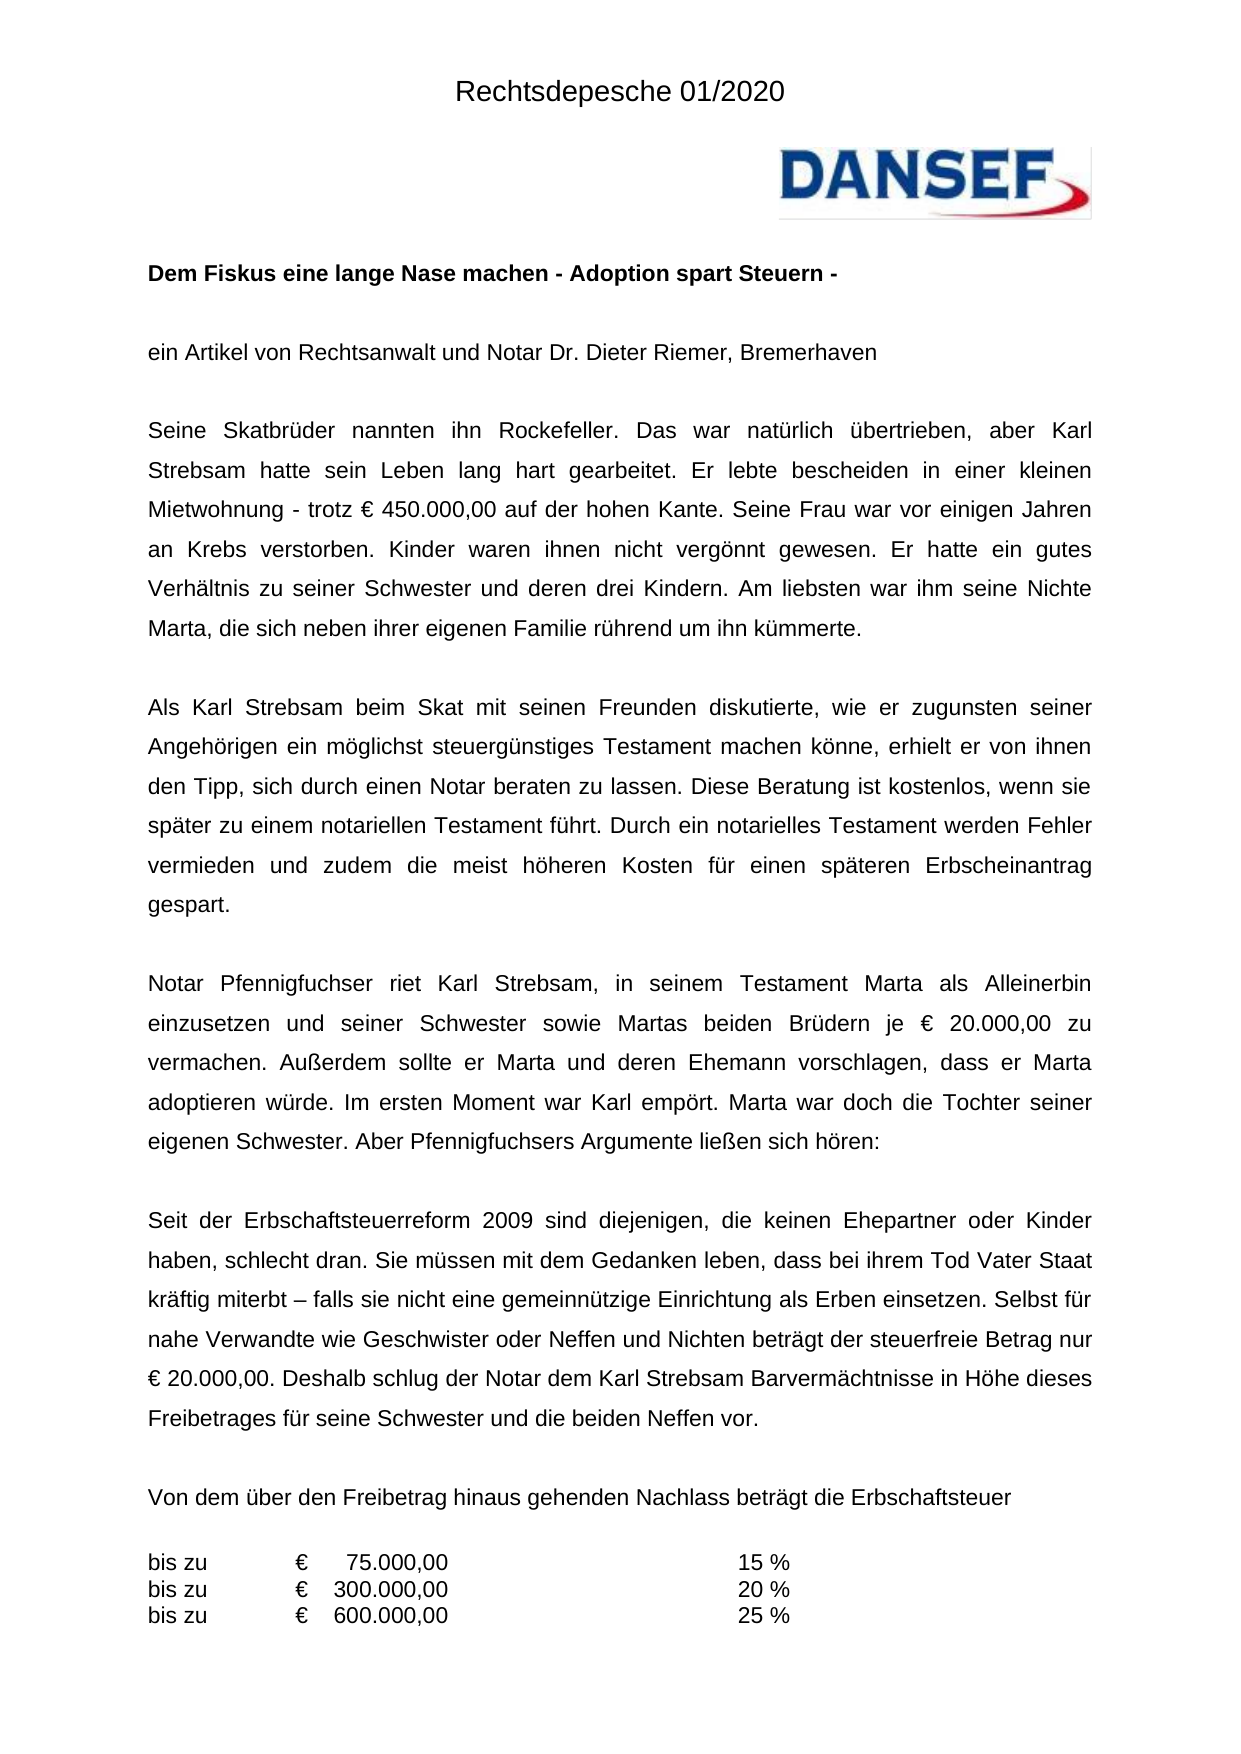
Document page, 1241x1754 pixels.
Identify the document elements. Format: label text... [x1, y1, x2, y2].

text ein Artikel von Rechtsanwalt und Notar Dr. Dieter Riemer, Bremerhaven [148, 338, 1093, 365]
text Von dem über den Freibetrag hinaus gehenden Nachlass beträgt die Erbschaftsteuer [148, 1483, 1093, 1510]
text bis zu € 75.000,00 15 % [148, 1549, 1093, 1576]
text bis zu € 300.000,00 20 % [148, 1576, 1093, 1602]
text bis zu € 600.000,00 25 % [148, 1602, 1093, 1628]
picture [778, 147, 1093, 221]
text Dem Fiskus eine lange Nase machen - Adoption spart Steuern - [148, 259, 1093, 286]
text Seit der Erbschaftsteuerreform 2009 sind diejenigen, die keinen Ehepartner oder Kinder haben, schlecht dran. Sie müssen mit dem Gedanken leben, dass bei ihrem Tod Vater Staat kräftig miterbt – falls sie nicht eine gemeinnützige Einrichtung als Erben einsetzen. Selbst für nahe Verwandte wie Geschwister oder Neffen und Nichten beträgt der steuerfreie Betrag nur € 20.000,00. Deshalb schlug der Notar dem Karl Strebsam Barvermächtnisse in Höhe dieses Freibetrages für seine Schwester und die beiden Neffen vor. [148, 1207, 1093, 1431]
text Als Karl Strebsam beim Skat mit seinen Freunden diskutierte, wie er zugunsten seiner Angehörigen ein möglichst steuergünstiges Testament machen könne, erhielt er von ihnen den Tipp, sich durch einen Notar beraten zu lassen. Diese Beratung ist kostenlos, wenn sie später zu einem notariellen Testament führt. Durch ein notarielles Testament werden Fehler vermieden und zudem die meist höheren Kosten für einen späteren Erbscheinantrag gespart. [148, 694, 1093, 918]
text Notar Pfennigfuchser riet Karl Strebsam, in seinem Testament Marta als Alleinerbin einzusetzen und seiner Schwester sowie Martas beiden Brüdern je € 20.000,00 zu vermachen. Außerdem sollte er Marta und deren Ehemann vorschlagen, dass er Marta adoptieren würde. Im ersten Moment war Karl empört. Marta war doch die Tochter seiner eigenen Schwester. Aber Pfennigfuchsers Argumente ließen sich hören: [148, 970, 1093, 1154]
text Seine Skatbrüder nannten ihn Rockefeller. Das war natürlich übertrieben, aber Karl Strebsam hatte sein Leben lang hart gearbeitet. Er lebte bescheiden in einer kleinen Mietwohnung - trotz € 450.000,00 auf der hohen Kante. Seine Frau war vor einigen Jahren an Krebs verstorben. Kinder waren ihnen nicht vergönnt gewesen. Er hatte ein gutes Verhältnis zu seiner Schwester und deren drei Kindern. Am liebsten war ihm seine Nichte Marta, die sich neben ihrer eigenen Familie rührend um ihn kümmerte. [148, 417, 1093, 641]
